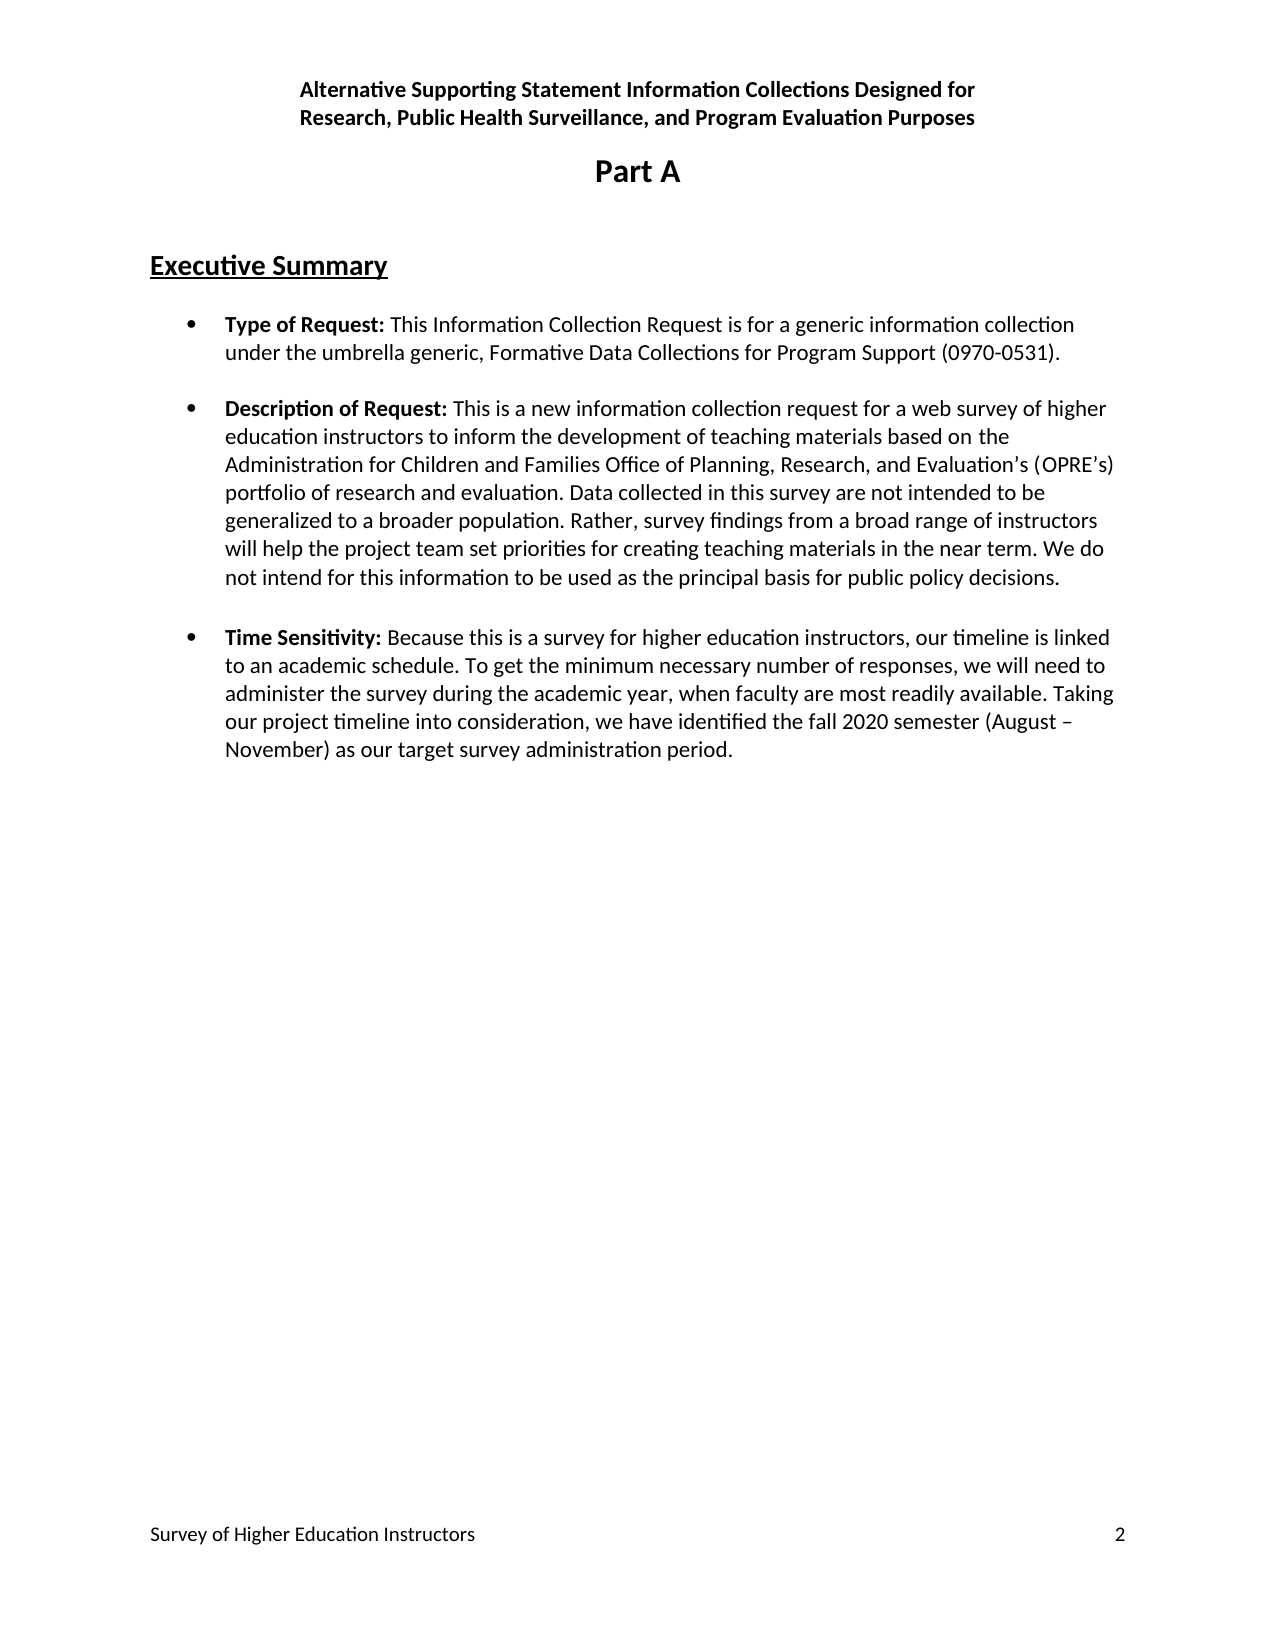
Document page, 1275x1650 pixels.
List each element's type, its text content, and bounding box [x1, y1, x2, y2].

list Description of Request: This is a new information collection request for a web survey of higher education instructors to inform the development of teaching materials based on the Administration for Children and Families Office of Planning, Research, and Evaluation’s (OPRE’s) portfolio of research and evaluation. Data collected in this survey are not intended to be generalized to a broader population. Rather, survey findings from a broad range of instructors will help the project team set priorities for creating teaching materials in the near term. We do not intend for this information to be used as the principal basis for public policy decisions. [187, 394, 1125, 591]
text Executive Summary [150, 247, 1125, 282]
list Time Sensitivity: Because this is a survey for higher education instructors, our timeline is linked to an academic schedule. To get the minimum necessary number of responses, we will need to administer the survey during the academic year, when faculty are most readily available. Taking our project timeline into consideration, we have identified the fall 2020 semester (August – November) as our target survey administration period. [187, 623, 1125, 763]
text Part A [150, 150, 1125, 191]
list Type of Request: This Information Collection Request is for a generic information collection under the umbrella generic, Formative Data Collections for Program Support (0970-0531). [187, 310, 1125, 366]
